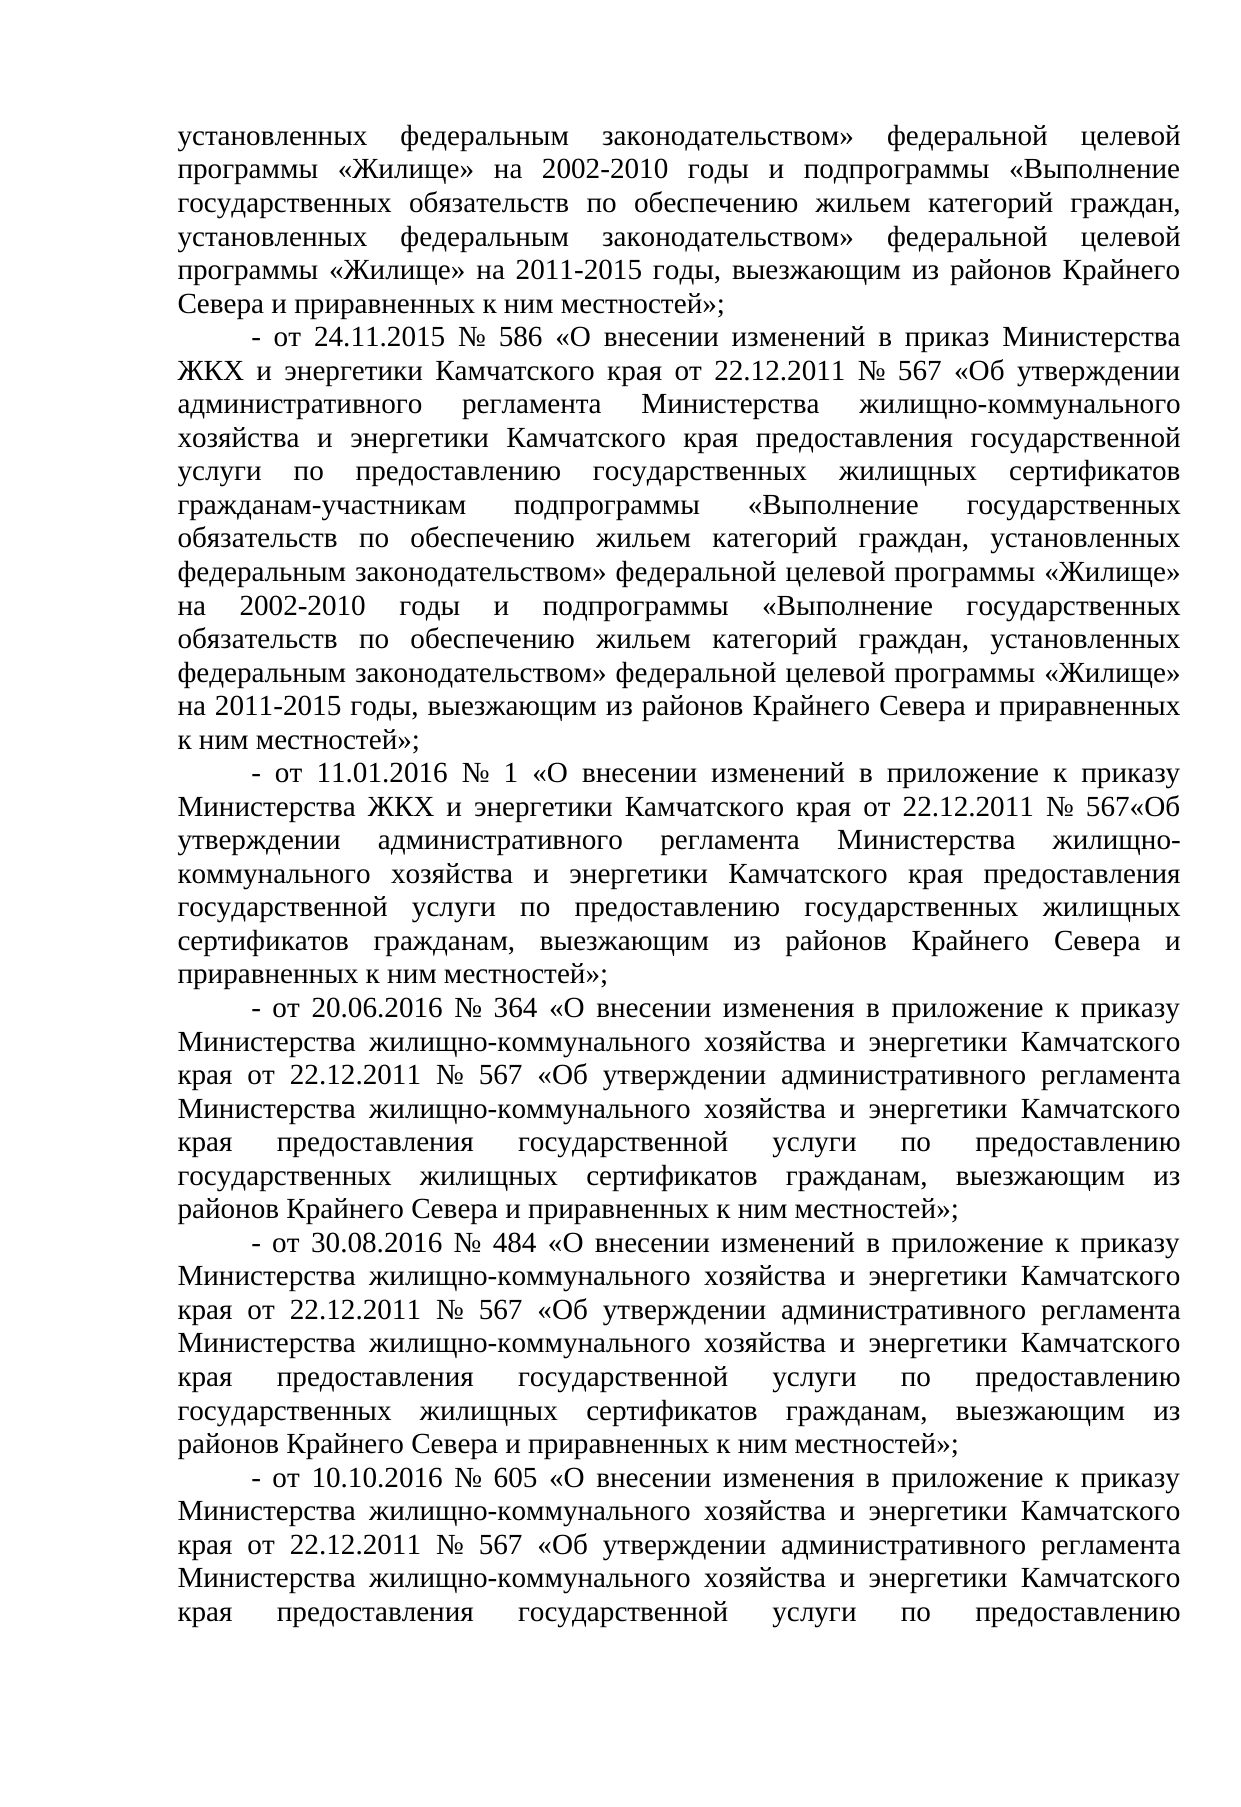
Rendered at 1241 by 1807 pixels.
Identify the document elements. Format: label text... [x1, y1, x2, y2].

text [177, 118, 1181, 319]
text - от 11.01.2016 № 1 «О внесении изменений в приложение к приказу Министерства ЖКХ и энергетики Камчатского края от 22.12.2011 № 567«Об утверждении административного регламента Министерства жилищно-коммунального хозяйства и энергетики Камчатского края предоставления государственной услуги по предоставлению государственных жилищных сертификатов гражданам, выезжающим из районов Крайнего Севера и приравненных к ним местностей»; [177, 755, 1181, 990]
text - от 30.08.2016 № 484 «О внесении изменений в приложение к приказу Министерства жилищно-коммунального хозяйства и энергетики Камчатского края от 22.12.2011 № 567 «Об утверждении административного регламента Министерства жилищно-коммунального хозяйства и энергетики Камчатского края предоставления государственной услуги по предоставлению государственных жилищных сертификатов гражданам, выезжающим из районов Крайнего Севера и приравненных к ним местностей»; [177, 1225, 1181, 1460]
text - от 20.06.2016 № 364 «О внесении изменения в приложение к приказу Министерства жилищно-коммунального хозяйства и энергетики Камчатского края от 22.12.2011 № 567 «Об утверждении административного регламента Министерства жилищно-коммунального хозяйства и энергетики Камчатского края предоставления государственной услуги по предоставлению государственных жилищных сертификатов гражданам, выезжающим из районов Крайнего Севера и приравненных к ним местностей»; [177, 990, 1181, 1225]
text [177, 1460, 1181, 1627]
text - от 24.11.2015 № 586 «О внесении изменений в приказ Министерства ЖКХ и энергетики Камчатского края от 22.12.2011 № 567 «Об утверждении административного регламента Министерства жилищно-коммунального хозяйства и энергетики Камчатского края предоставления государственной услуги по предоставлению государственных жилищных сертификатов гражданам-участникам подпрограммы «Выполнение государственных обязательств по обеспечению жильем категорий граждан, установленных федеральным законодательством» федеральной целевой программы «Жилище» на 2002-2010 годы и подпрограммы «Выполнение государственных обязательств по обеспечению жильем категорий граждан, установленных федеральным законодательством» федеральной целевой программы «Жилище» на 2011-2015 годы, выезжающим из районов Крайнего Севера и приравненных к ним местностей»; [177, 319, 1181, 755]
